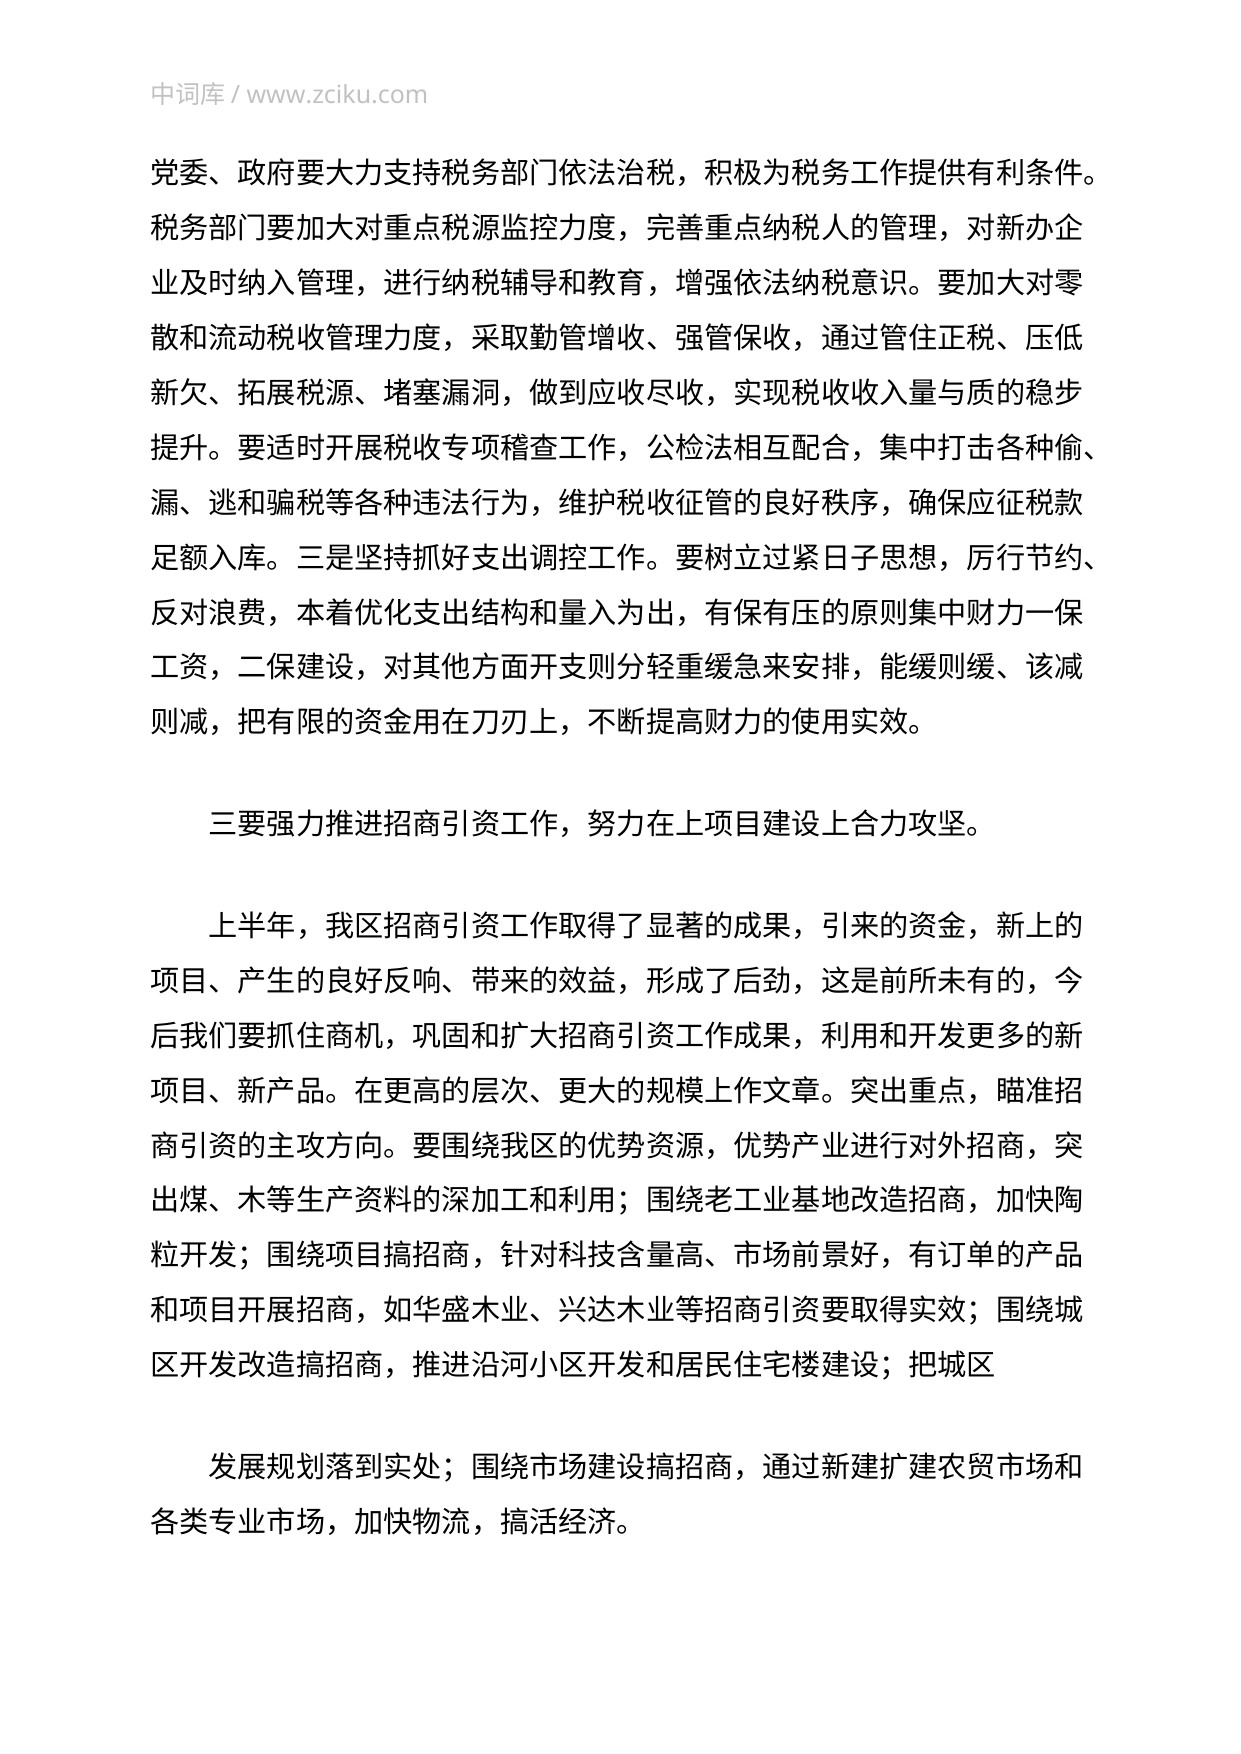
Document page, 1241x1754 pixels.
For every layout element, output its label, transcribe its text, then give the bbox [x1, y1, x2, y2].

text 三要强力推进招商引资工作，努力在上项目建设上合力攻坚。 [150, 801, 1090, 843]
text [150, 150, 1090, 741]
text 发展规划落到实处；围绕市场建设搞招商，通过新建扩建农贸市场和各类专业市场，加快物流，搞活经济。 [150, 1443, 1090, 1541]
text 上半年，我区招商引资工作取得了显著的成果，引来的资金，新上的项目、产生的良好反响、带来的效益，形成了后劲，这是前所未有的，今后我们要抓住商机，巩固和扩大招商引资工作成果，利用和开发更多的新项目、新产品。在更高的层次、更大的规模上作文章。突出重点，瞄准招商引资的主攻方向。要围绕我区的优势资源，优势产业进行对外招商，突出煤、木等生产资料的深加工和利用；围绕老工业基地改造招商，加快陶粒开发；围绕项目搞招商，针对科技含量高、市场前景好，有订单的产品和项目开展招商，如华盛木业、兴达木业等招商引资要取得实效；围绕城区开发改造搞招商，推进沿河小区开发和居民住宅楼建设；把城区 [150, 902, 1090, 1384]
